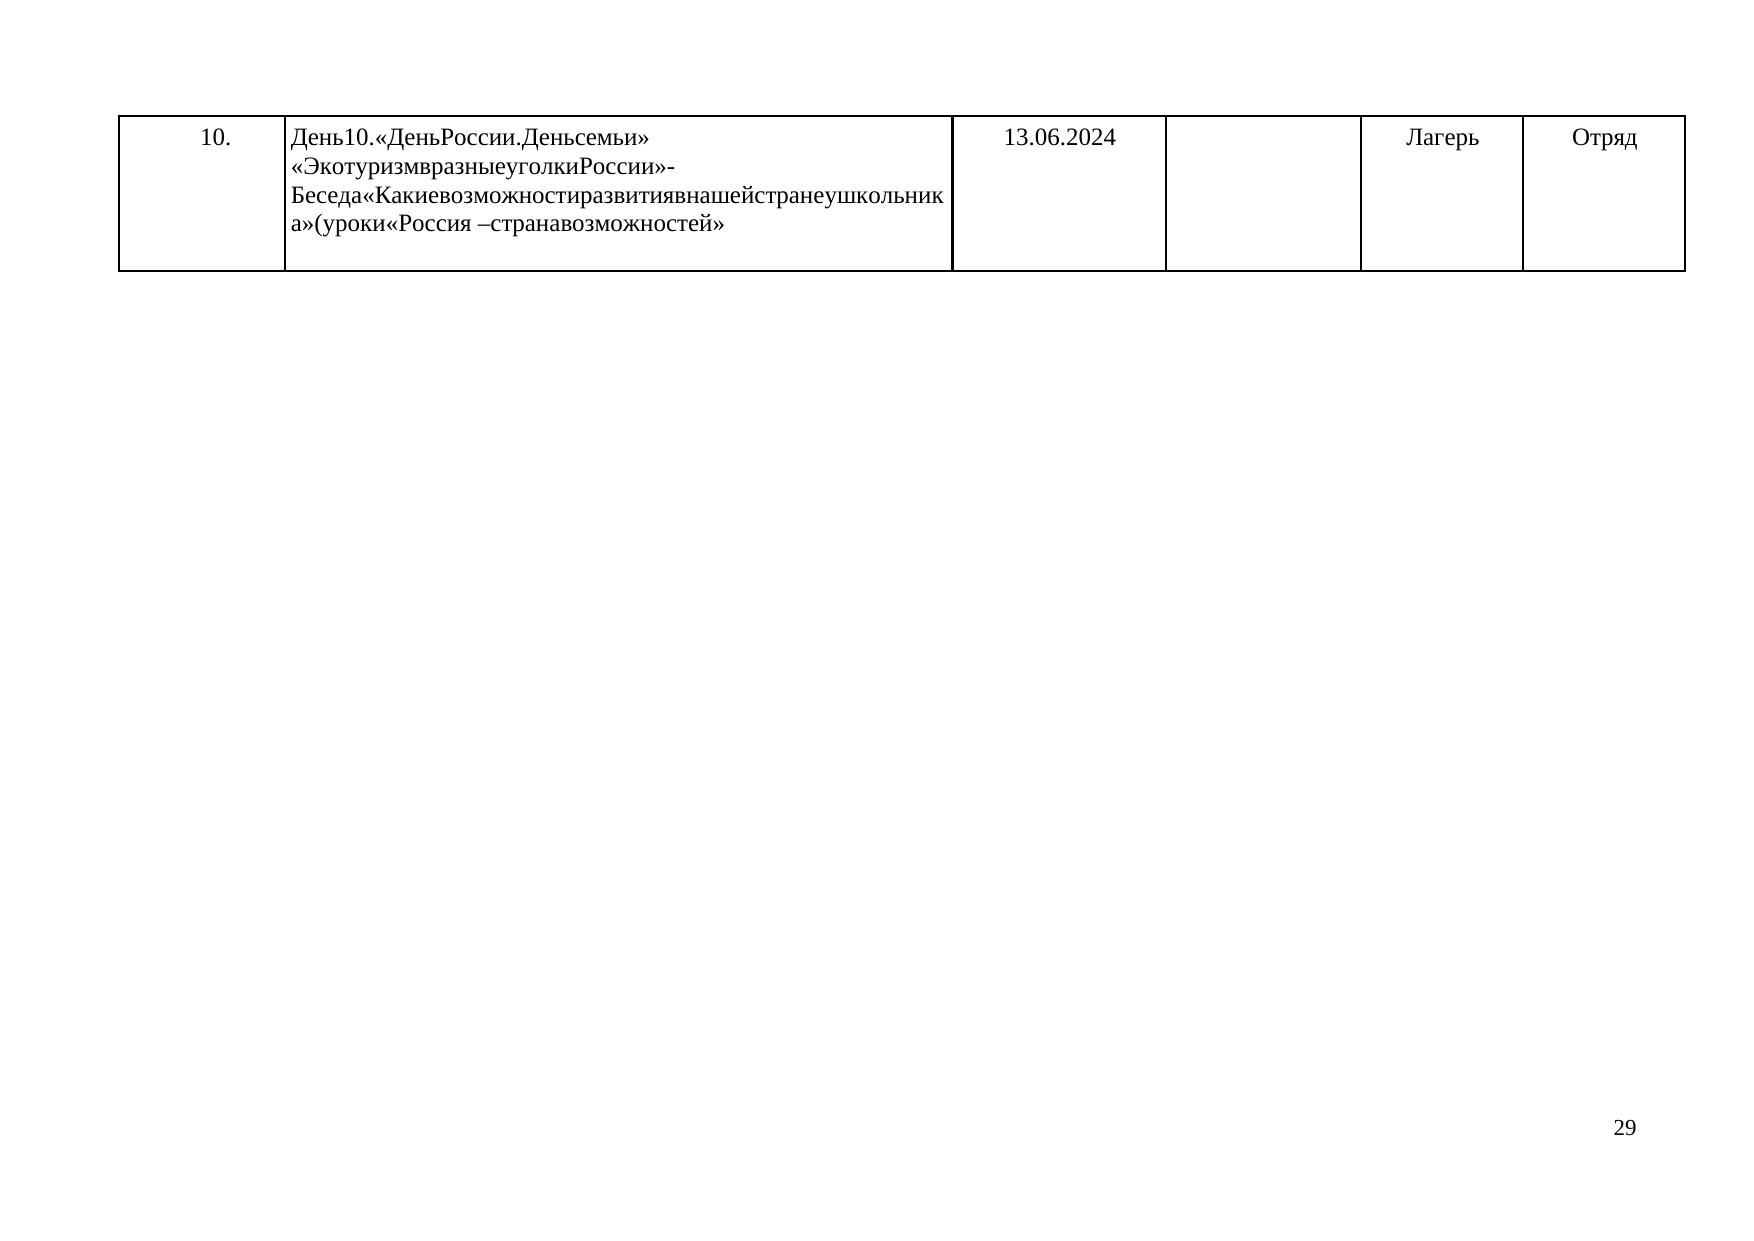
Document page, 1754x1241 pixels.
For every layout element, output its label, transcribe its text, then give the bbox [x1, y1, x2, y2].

table_cell Лагерь [1362, 117, 1522, 270]
table_cell День10.«ДеньРоссии.Деньсемьи» «ЭкотуризмвразныеуголкиРоссии»- Беседа«Какиевозможностиразвитиявнашейстранеушкольника»(уроки«Россия –странавозможностей» [286, 117, 951, 270]
table_cell 13.06.2024 [954, 117, 1165, 270]
table_cell Отряд [1524, 117, 1684, 270]
table_cell [1167, 117, 1360, 270]
table_cell 10. [120, 117, 284, 270]
